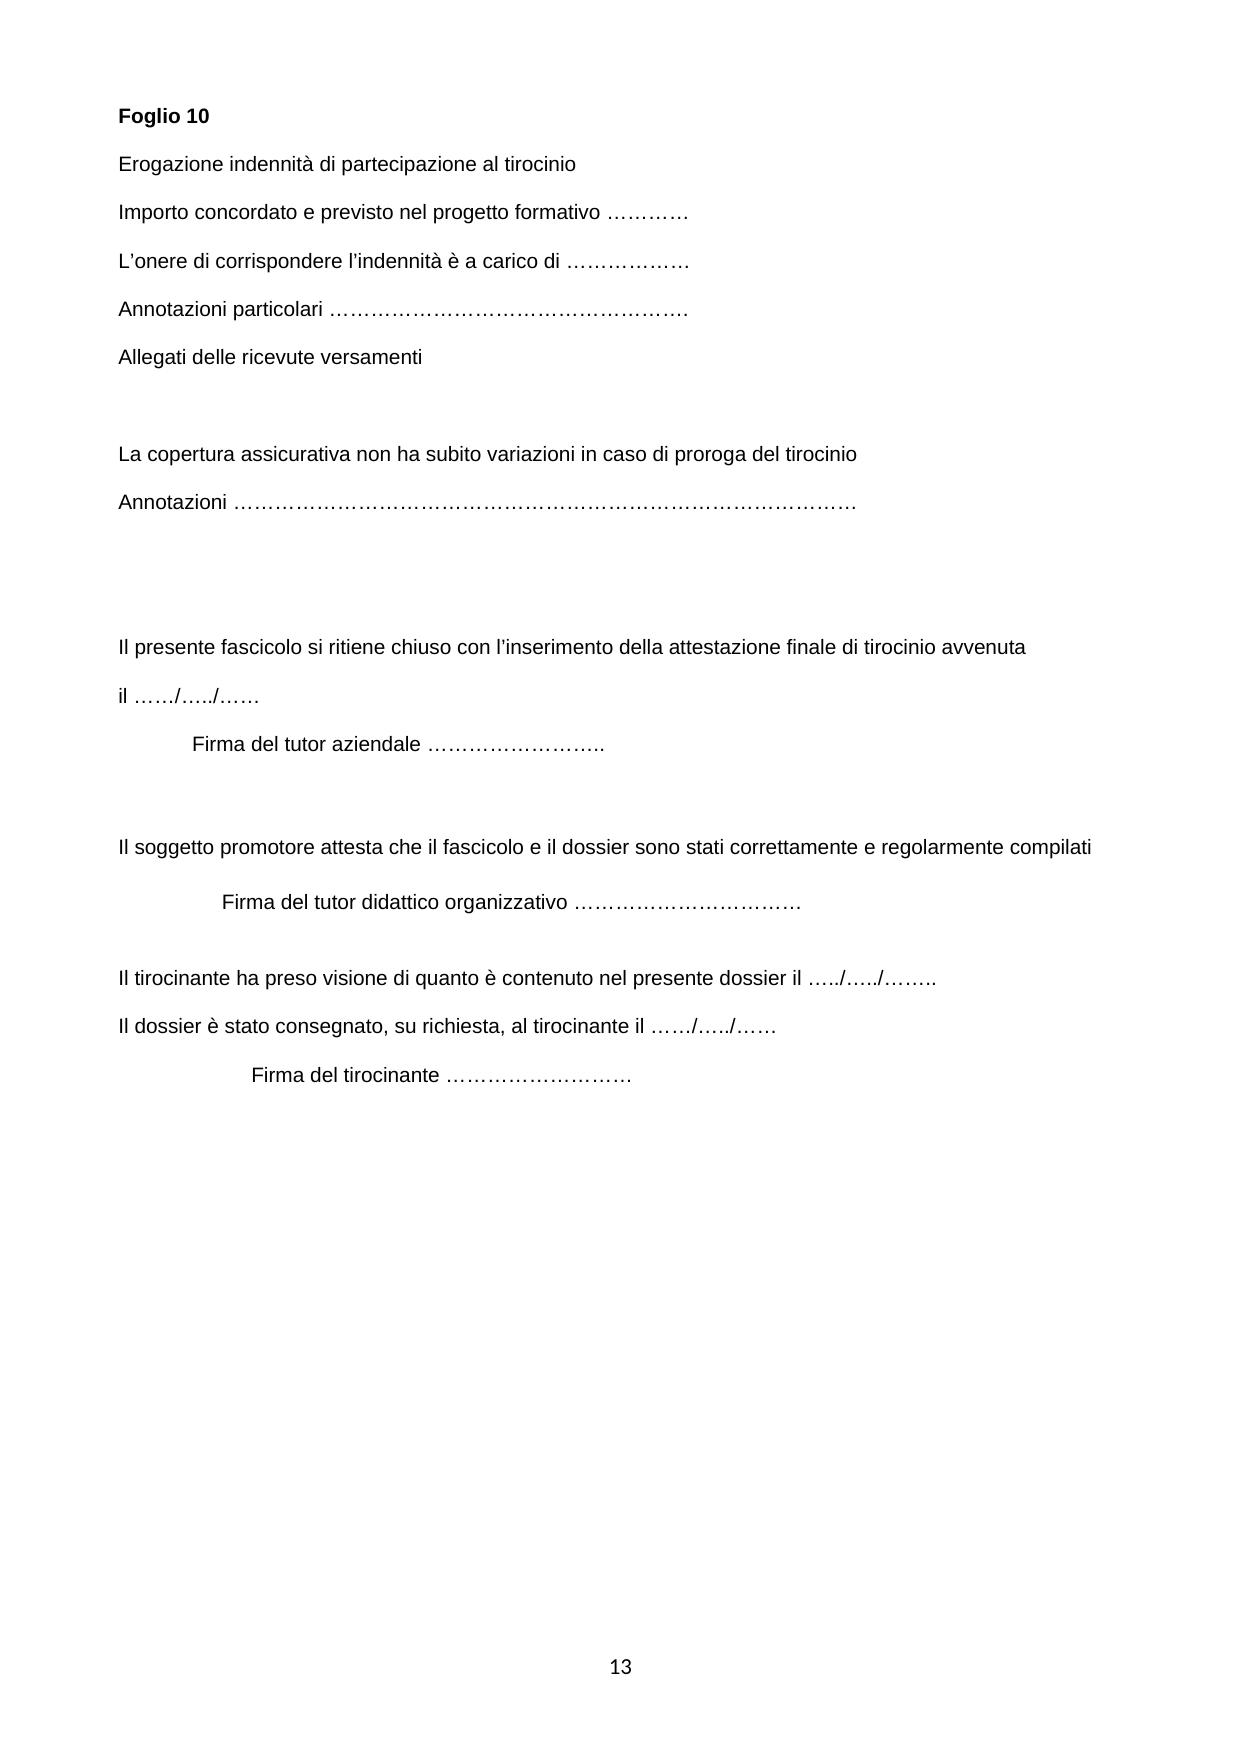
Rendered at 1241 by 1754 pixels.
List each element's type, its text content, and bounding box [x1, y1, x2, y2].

text L’onere di corrispondere l’indennità è a carico di ……………… [118, 248, 1122, 272]
text Il soggetto promotore attesta che il fascicolo e il dossier sono stati correttamente e regolarmente compilati [118, 835, 1122, 859]
text Allegati delle ricevute versamenti [118, 345, 1122, 369]
text Firma del tirocinante ……………………… [251, 1063, 1122, 1087]
text Importo concordato e previsto nel progetto formativo ………… [118, 200, 1122, 224]
text Foglio 10 [118, 103, 1122, 127]
text Il presente fascicolo si ritiene chiuso con l’inserimento della attestazione finale di tirocinio avvenuta [118, 635, 1122, 659]
text Erogazione indennità di partecipazione al tirocinio [118, 152, 1122, 176]
text Firma del tutor didattico organizzativo …………………………… [222, 890, 1122, 914]
text Il tirocinante ha preso visione di quanto è contenuto nel presente dossier il …../…../…….. [118, 966, 1122, 990]
text La copertura assicurativa non ha subito variazioni in caso di proroga del tirocinio [118, 442, 1122, 466]
text il ……/…../…… [118, 683, 1122, 707]
text Annotazioni particolari ……………………………………………. [118, 297, 1122, 321]
text Il dossier è stato consegnato, su richiesta, al tirocinante il ……/…../…… [118, 1014, 1122, 1038]
text Annotazioni ……………………………………………………………………………… [118, 490, 1122, 514]
text Firma del tutor aziendale …………………….. [118, 732, 1122, 756]
